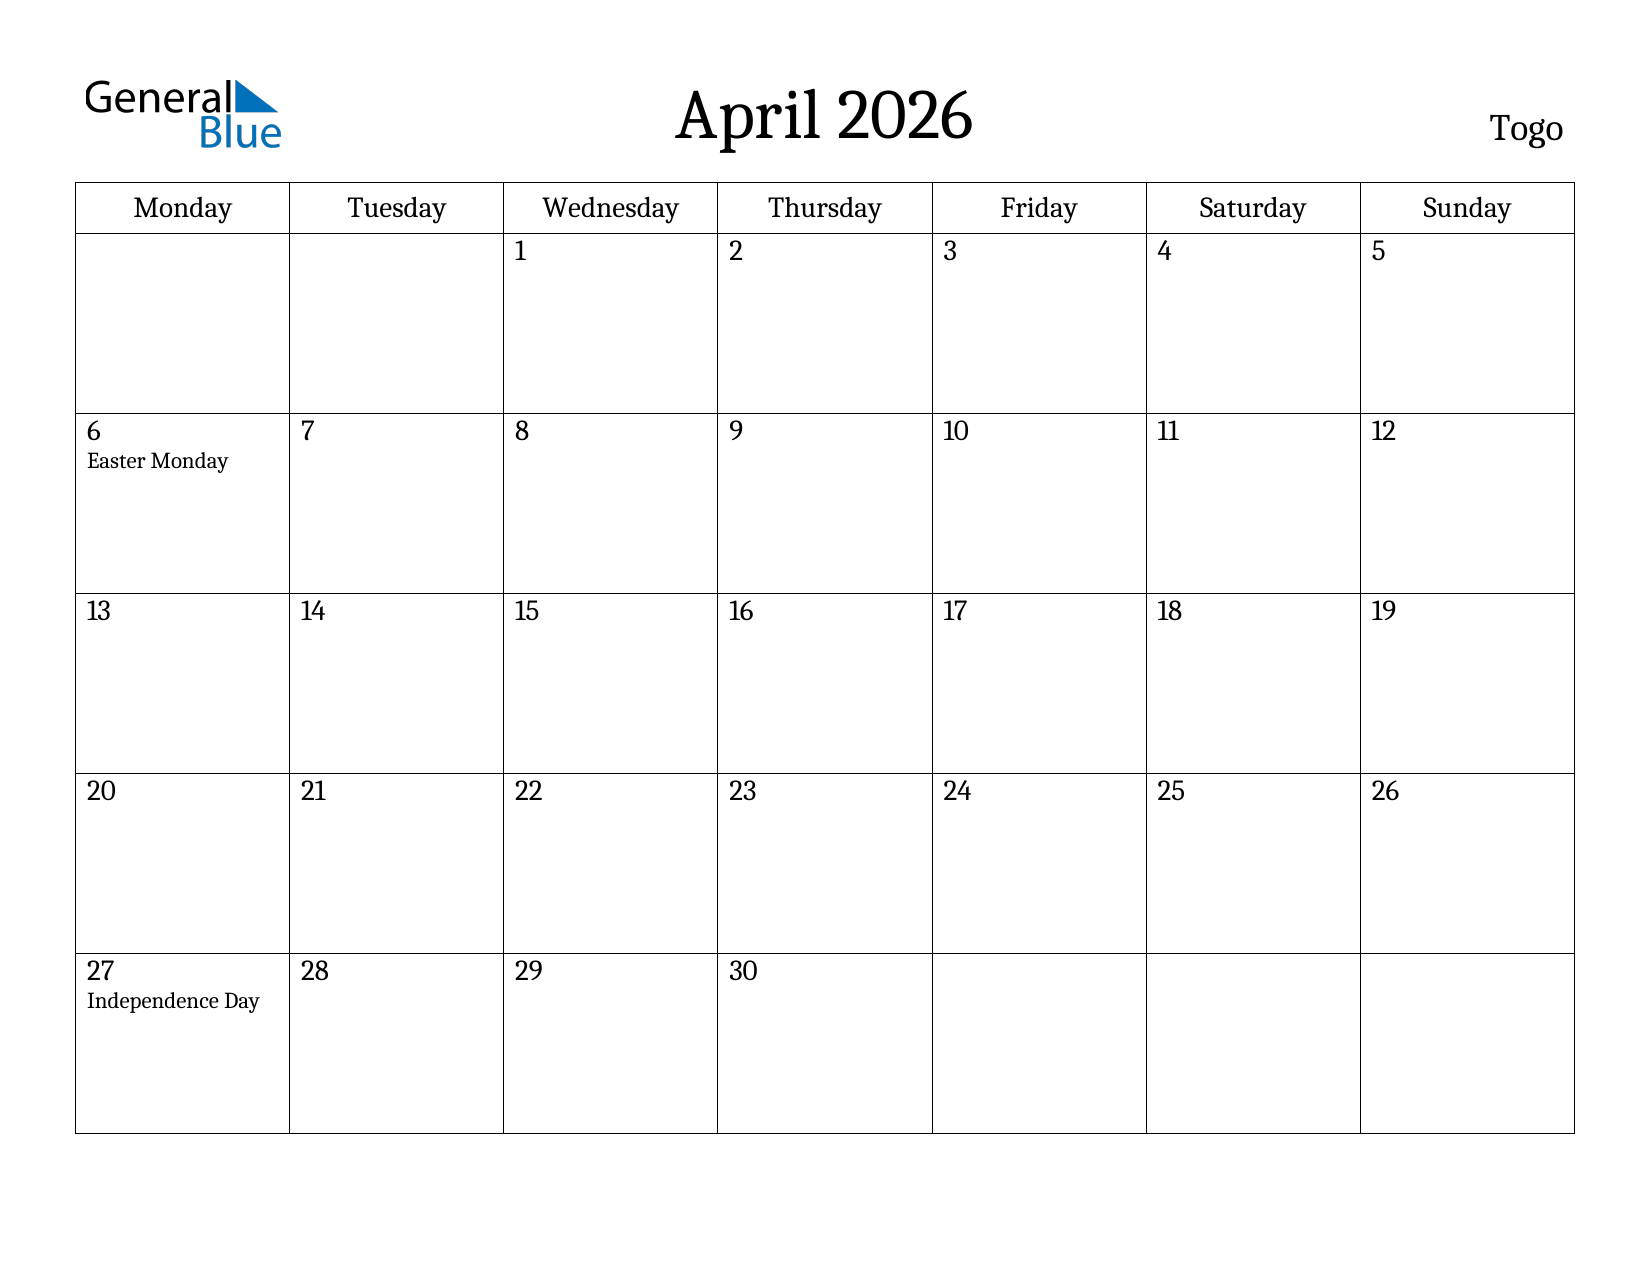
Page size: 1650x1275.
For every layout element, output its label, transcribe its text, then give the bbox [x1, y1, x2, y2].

table_cell [290, 234, 503, 267]
table_cell [933, 267, 1146, 413]
table_cell 29 [504, 954, 717, 987]
table_cell [933, 954, 1146, 987]
table_cell 7 [290, 414, 503, 447]
table_cell [76, 627, 289, 773]
table_cell [1361, 267, 1574, 413]
table_cell [1147, 954, 1360, 987]
table_cell [718, 448, 932, 593]
table_cell [76, 234, 289, 267]
table_cell 17 [933, 594, 1146, 627]
table_cell 5 [1361, 234, 1574, 267]
table_cell [290, 808, 503, 953]
table_cell [933, 627, 1146, 773]
table_header [76, 75, 503, 182]
picture [86, 80, 281, 148]
table_cell [504, 808, 717, 953]
table_cell Friday [933, 183, 1146, 233]
table_cell [1147, 808, 1360, 953]
table_cell 23 [718, 774, 932, 807]
table_cell 4 [1147, 234, 1360, 267]
table_cell [933, 448, 1146, 593]
table_cell 16 [718, 594, 932, 627]
table_cell [1361, 448, 1574, 593]
table_cell 30 [718, 954, 932, 987]
table_cell 6 [76, 414, 289, 447]
table_cell [504, 627, 717, 773]
table_cell 19 [1361, 594, 1574, 627]
table_cell Easter Monday [76, 448, 289, 593]
table_cell [504, 448, 717, 593]
table_cell 21 [290, 774, 503, 807]
table_header Togo [1146, 75, 1574, 182]
table_cell 3 [933, 234, 1146, 267]
table_cell [1147, 627, 1360, 773]
table_cell 15 [504, 594, 717, 627]
table_cell [933, 808, 1146, 953]
table_cell 20 [76, 774, 289, 807]
table_cell 12 [1361, 414, 1574, 447]
table_cell 18 [1147, 594, 1360, 627]
table_cell 24 [933, 774, 1146, 807]
table_cell 26 [1361, 774, 1574, 807]
table_header April 2026 [504, 75, 1146, 182]
table_cell Wednesday [504, 183, 717, 233]
table_cell Saturday [1147, 183, 1360, 233]
table_cell [290, 988, 503, 1133]
table_cell 10 [933, 414, 1146, 447]
table_cell [718, 988, 932, 1133]
table_cell [1361, 808, 1574, 953]
table_cell Independence Day [76, 988, 289, 1133]
table_cell [718, 627, 932, 773]
table_cell [933, 988, 1146, 1133]
table_cell 27 [76, 954, 289, 987]
table_cell [290, 627, 503, 773]
table_cell [1147, 267, 1360, 413]
table_cell 9 [718, 414, 932, 447]
table_cell [1361, 988, 1574, 1133]
table_cell 11 [1147, 414, 1360, 447]
table_cell 25 [1147, 774, 1360, 807]
table_cell [718, 808, 932, 953]
table_cell Thursday [718, 183, 932, 233]
table_cell 14 [290, 594, 503, 627]
table_cell 13 [76, 594, 289, 627]
table_cell Tuesday [290, 183, 503, 233]
table_cell [290, 448, 503, 593]
table_cell 22 [504, 774, 717, 807]
table_cell [76, 267, 289, 413]
table_cell 28 [290, 954, 503, 987]
table_cell [1361, 954, 1574, 987]
table_cell [1147, 988, 1360, 1133]
table_cell [1361, 627, 1574, 773]
table_cell [1147, 448, 1360, 593]
table_cell Sunday [1361, 183, 1574, 233]
table_cell [504, 267, 717, 413]
table_cell 8 [504, 414, 717, 447]
table_cell Monday [76, 183, 289, 233]
table_cell [504, 988, 717, 1133]
table_cell 1 [504, 234, 717, 267]
table_cell [290, 267, 503, 413]
table_cell 2 [718, 234, 932, 267]
table_cell [76, 808, 289, 953]
table_cell [718, 267, 932, 413]
